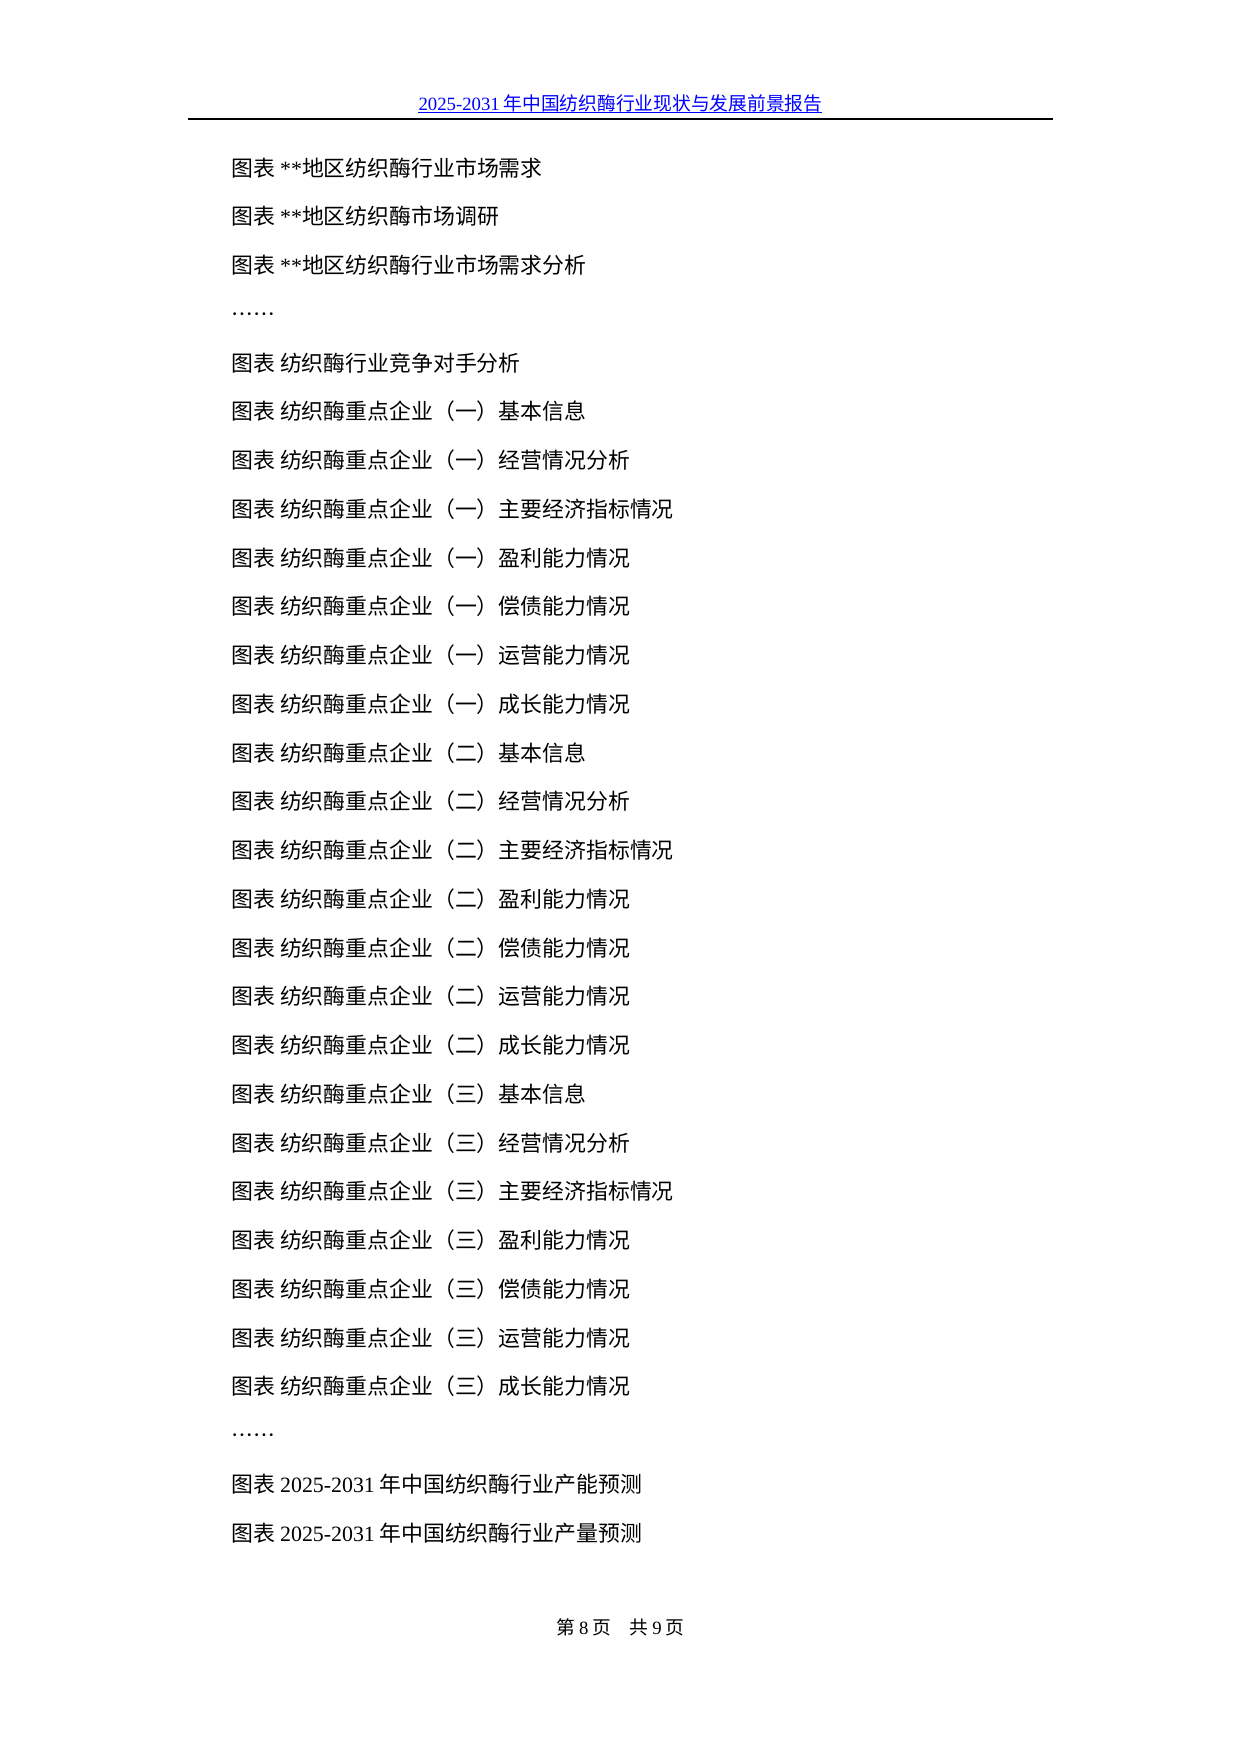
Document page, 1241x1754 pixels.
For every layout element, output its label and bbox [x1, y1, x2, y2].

text [187, 150, 1053, 1548]
